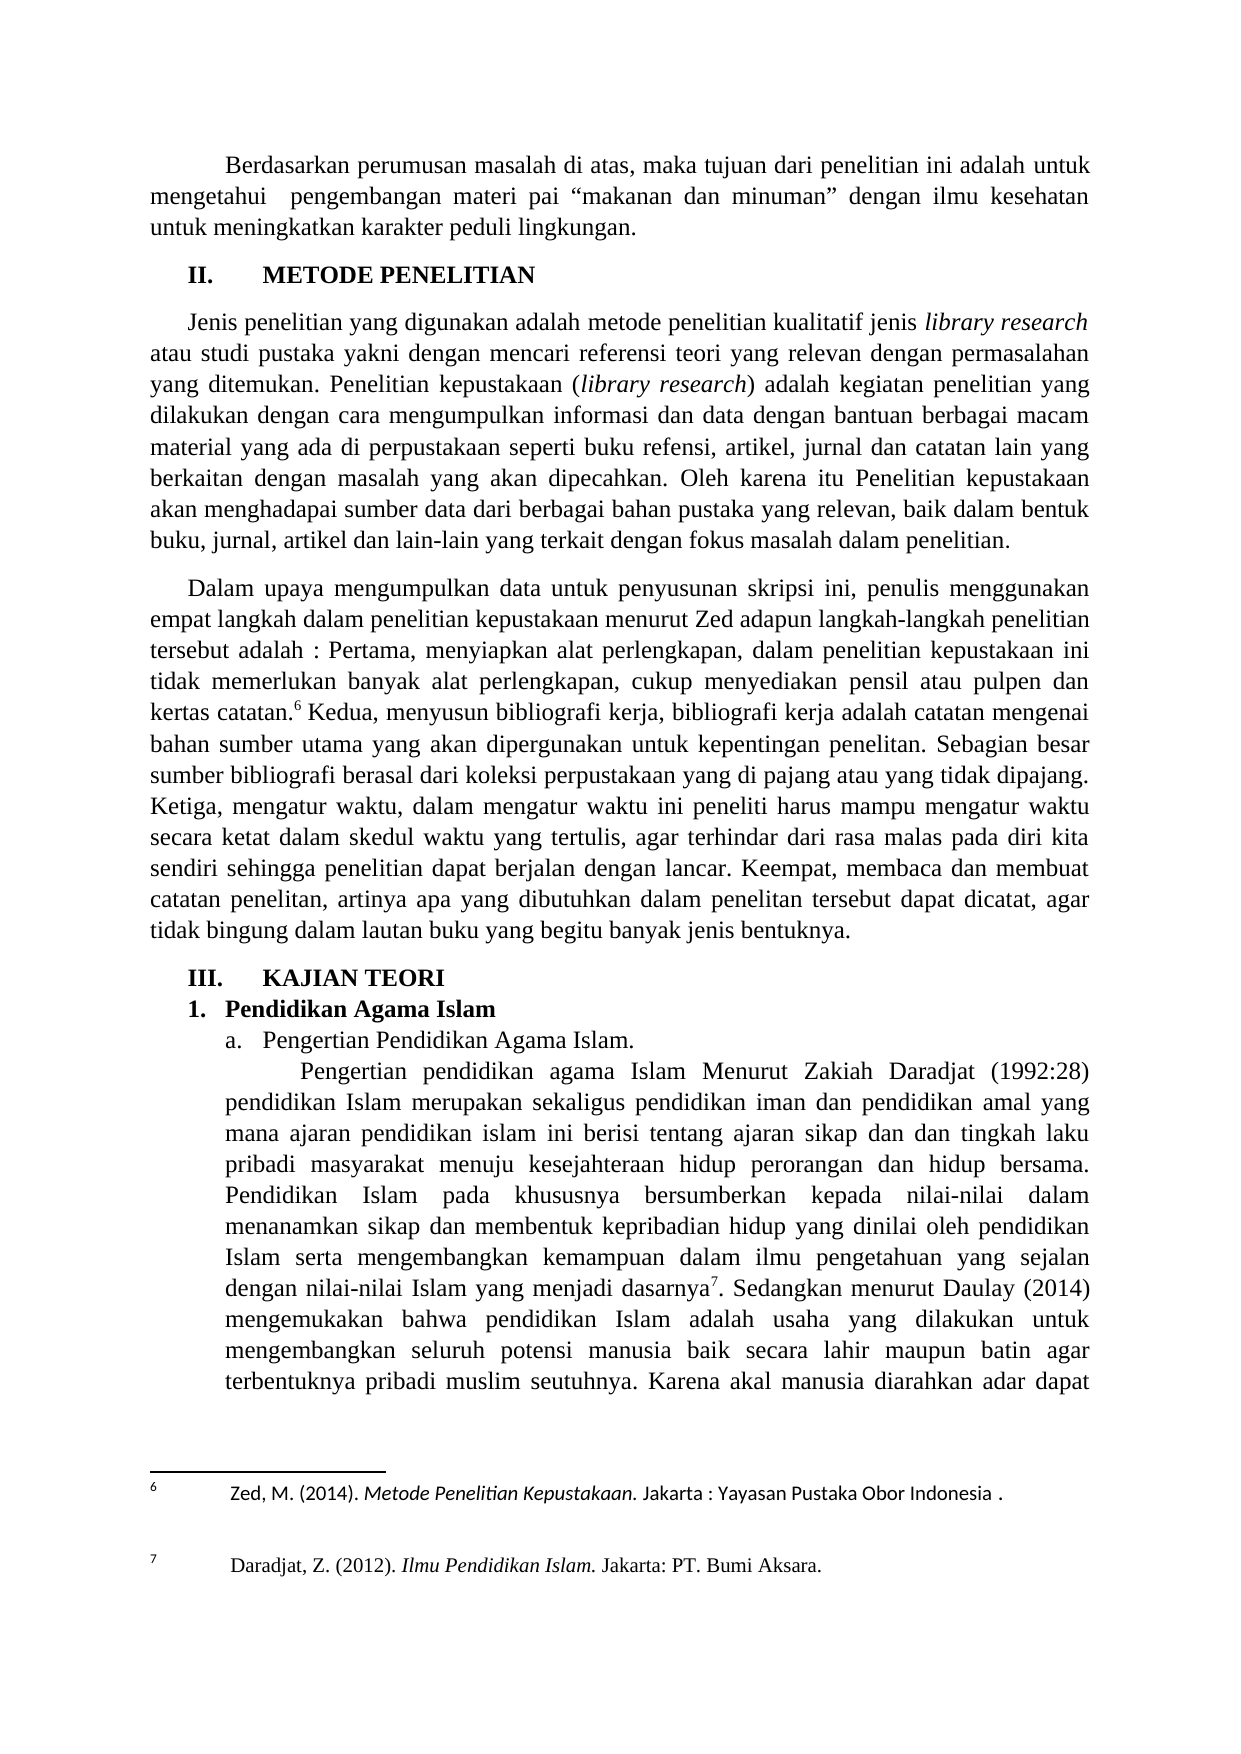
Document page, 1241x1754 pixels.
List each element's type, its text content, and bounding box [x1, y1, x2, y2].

list Pengertian Pendidikan Agama Islam. [225, 1025, 1090, 1054]
list METODE PENELITIAN [187, 260, 1090, 288]
text Jenis penelitian yang digunakan adalah metode penelitian kualitatif jenis library research atau studi pustaka yakni dengan mencari referensi teori yang relevan dengan permasalahan yang ditemukan. Penelitian kepustakaan (library research) adalah kegiatan penelitian yang dilakukan dengan cara mengumpulkan informasi dan data dengan bantuan berbagai macam material yang ada di perpustakaan seperti buku refensi, artikel, jurnal dan catatan lain yang berkaitan dengan masalah yang akan dipecahkan. Oleh karena itu Penelitian kepustakaan akan menghadapai sumber data dari berbagai bahan pustaka yang relevan, baik dalam bentuk buku, jurnal, artikel dan lain-lain yang terkait dengan fokus masalah dalam penelitian. [150, 307, 1090, 554]
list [225, 1056, 1090, 1395]
text Dalam upaya mengumpulkan data untuk penyusunan skripsi ini, penulis menggunakan empat langkah dalam penelitian kepustakaan menurut Zed adapun langkah-langkah penelitian tersebut adalah : Pertama, menyiapkan alat perlengkapan, dalam penelitian kepustakaan ini tidak memerlukan banyak alat perlengkapan, cukup menyediakan pensil atau pulpen dan kertas catatan. Kedua, menyusun bibliografi kerja, bibliografi kerja adalah catatan mengenai bahan sumber utama yang akan dipergunakan untuk kepentingan penelitan. Sebagian besar sumber bibliografi berasal dari koleksi perpustakaan yang di pajang atau yang tidak dipajang. Ketiga, mengatur waktu, dalam mengatur waktu ini peneliti harus mampu mengatur waktu secara ketat dalam skedul waktu yang tertulis, agar terhindar dari rasa malas pada diri kita sendiri sehingga penelitian dapat berjalan dengan lancar. Keempat, membaca dan membuat catatan penelitan, artinya apa yang dibutuhkan dalam penelitan tersebut dapat dicatat, agar tidak bingung dalam lautan buku yang begitu banyak jenis bentuknya. [150, 573, 1090, 944]
list KAJIAN TEORI [187, 963, 1090, 992]
text Berdasarkan perumusan masalah di atas, maka tujuan dari penelitian ini adalah untuk mengetahui pengembangan materi pai “makanan dan minuman” dengan ilmu kesehatan untuk meningkatkan karakter peduli lingkungan. [150, 150, 1090, 241]
list Pendidikan Agama Islam [187, 994, 1090, 1023]
